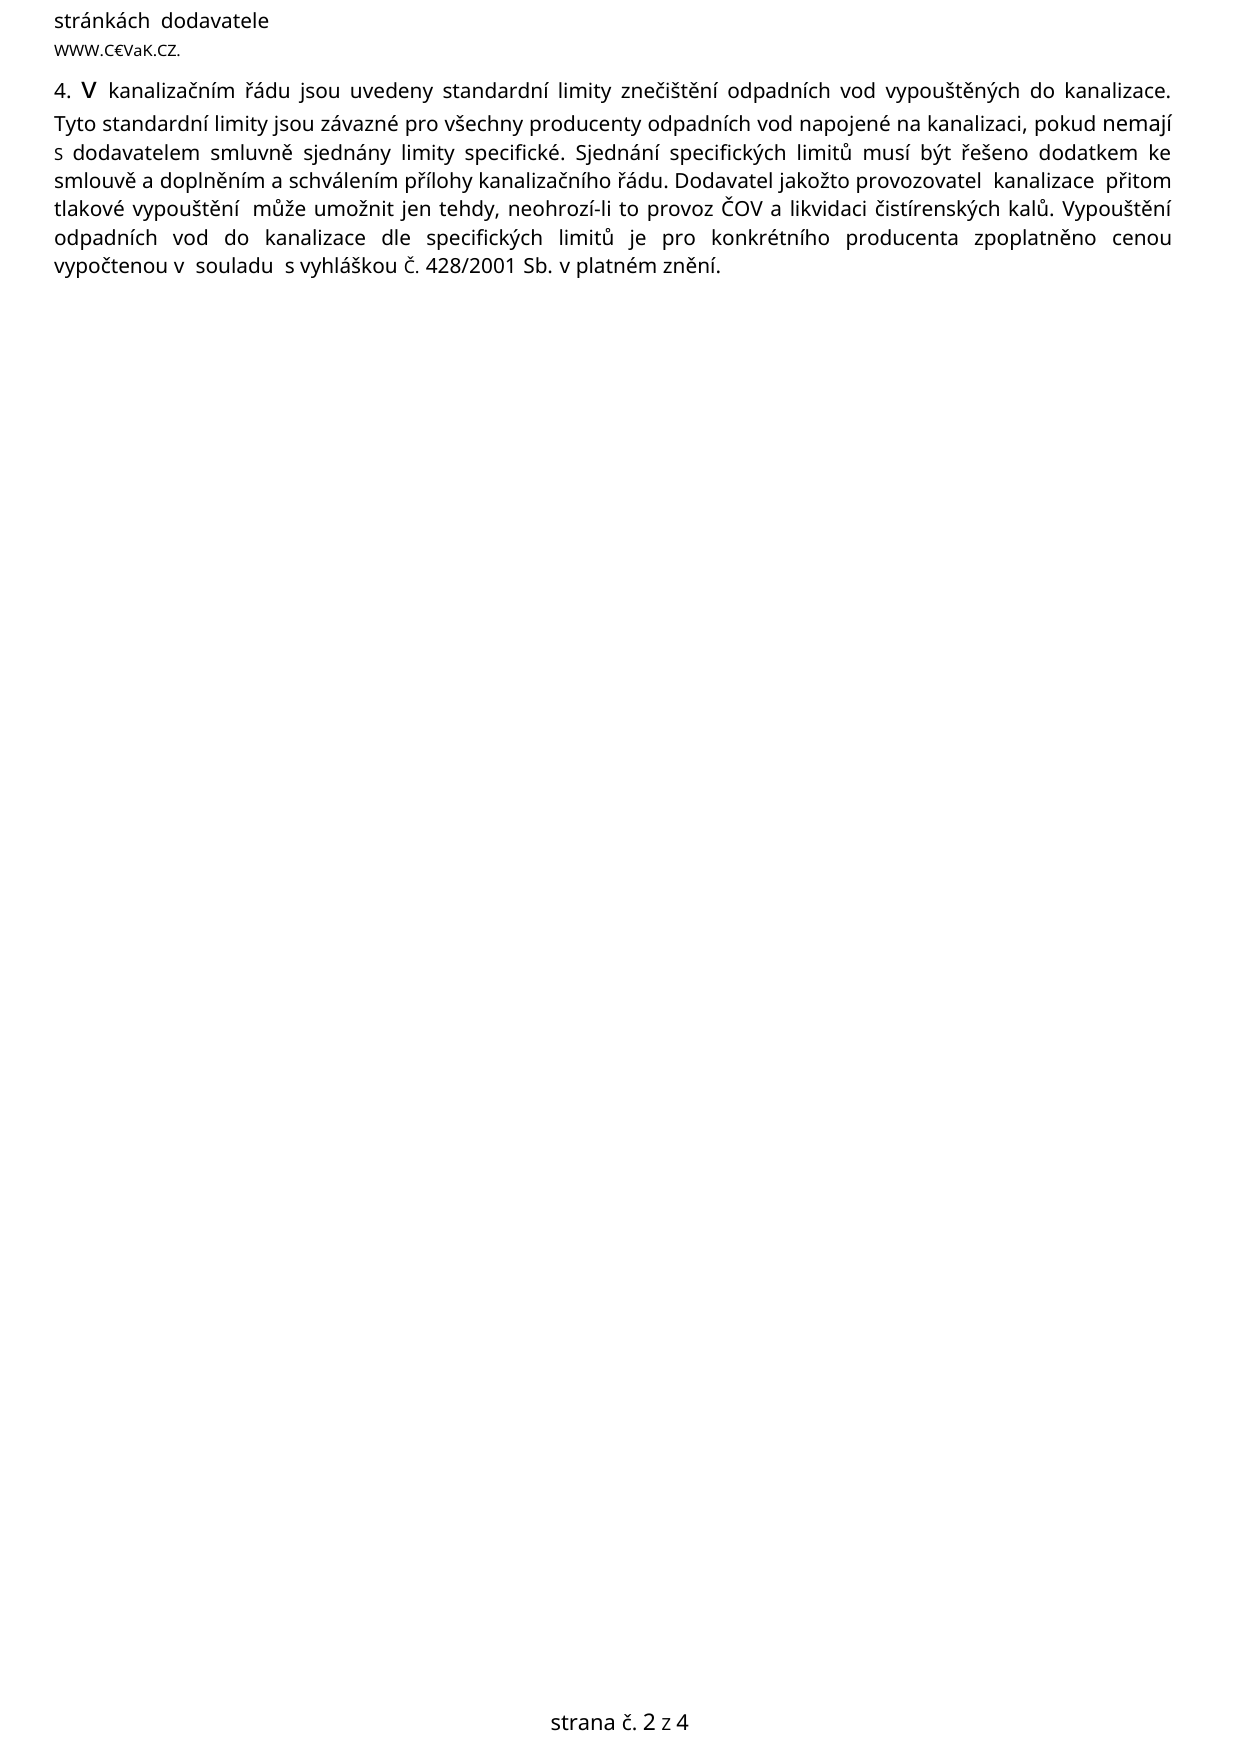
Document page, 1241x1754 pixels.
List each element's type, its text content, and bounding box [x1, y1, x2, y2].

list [54, 6, 1172, 35]
list v kanalizačním řádu jsou uvedeny standardní limity znečištění odpadních vod vypouštěných do kanalizace. Tyto standardní limity jsou závazné pro všechny producenty odpadních vod napojené na kanalizaci, pokud nemají S dodavatelem smluvně sjednány limity specifické. Sjednání specifických limitů musí být řešeno dodatkem ke smlouvě a doplněním a schválením přílohy kanalizačního řádu. Dodavatel jakožto provozovatel kanalizace přitom tlakové vypouštění může umožnit jen tehdy, neohrozí-li to provoz ČOV a likvidaci čistírenských kalů. Vypouštění odpadních vod do kanalizace dle specifických limitů je pro konkrétního producenta zpoplatněno cenou vypočtenou v souladu s vyhláškou Č. 428/2001 Sb. v platném znění. [54, 67, 1173, 280]
text WWW.C€VaK.CZ. [54, 39, 1240, 61]
